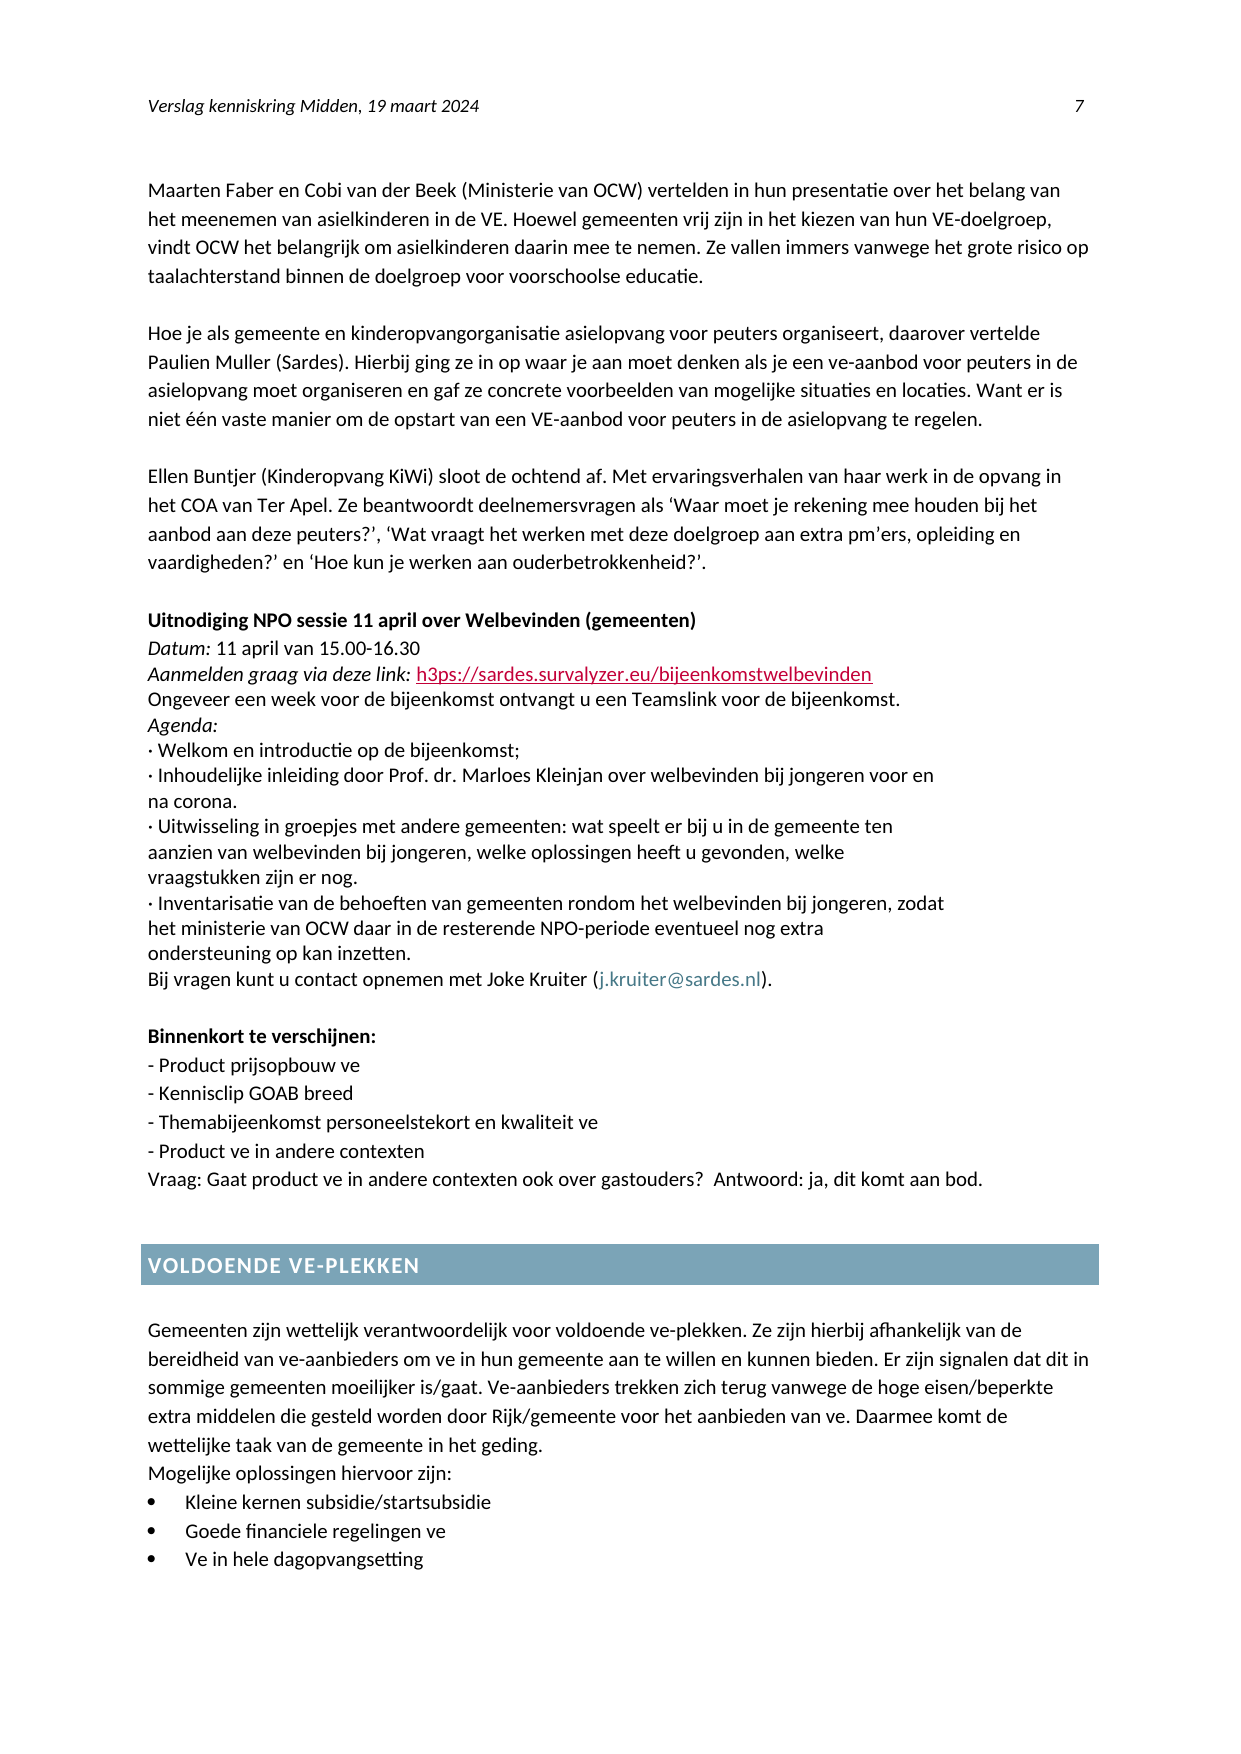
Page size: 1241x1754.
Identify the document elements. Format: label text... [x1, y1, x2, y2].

text ondersteuning op kan inzetten. [148, 941, 1092, 966]
text Ellen Buntjer (Kinderopvang KiWi) sloot de ochtend af. Met ervaringsverhalen van haar werk in de opvang in het COA van Ter Apel. Ze beantwoordt deelnemersvragen als ‘Waar moet je rekening mee houden bij het aanbod aan deze peuters?’, ‘Wat vraagt het werken met deze doelgroep aan extra pm’ers, opleiding en vaardigheden?’ en ‘Hoe kun je werken aan ouderbetrokkenheid?’. [148, 464, 1092, 575]
text Maarten Faber en Cobi van der Beek (Ministerie van OCW) vertelden in hun presentatie over het belang van het meenemen van asielkinderen in de VE. Hoewel gemeenten vrij zijn in het kiezen van hun VE-doelgroep, vindt OCW het belangrijk om asielkinderen daarin mee te nemen. Ze vallen immers vanwege het grote risico op taalachterstand binnen de doelgroep voor voorschoolse educatie. [148, 177, 1092, 288]
text Agenda: [148, 712, 1092, 737]
list Ve in hele dagopvangsetting [148, 1546, 1092, 1572]
text na corona. [148, 788, 1092, 813]
text Uitnodiging NPO sessie 11 april over Welbevinden (gemeenten) [148, 607, 1092, 632]
text - Product ve in andere contexten [148, 1138, 1092, 1163]
text aanzien van welbevinden bij jongeren, welke oplossingen heeft u gevonden, welke [148, 839, 1092, 864]
text Aanmelden graag via deze link: h3ps://sardes.survalyzer.eu/bijeenkomstwelbevinden [148, 661, 1092, 686]
text - Themabijeenkomst personeelstekort en kwaliteit ve [148, 1109, 1092, 1134]
text - Product prijsopbouw ve [148, 1052, 1092, 1077]
text Gemeenten zijn wettelijk verantwoordelijk voor voldoende ve-plekken. Ze zijn hierbij afhankelijk van de bereidheid van ve-aanbieders om ve in hun gemeente aan te willen en kunnen bieden. Er zijn signalen dat dit in sommige gemeenten moeilijker is/gaat. Ve-aanbieders trekken zich terug vanwege de hoge eisen/beperkte extra middelen die gesteld worden door Rijk/gemeente voor het aanbieden van ve. Daarmee komt de wettelijke taak van de gemeente in het geding. [148, 1317, 1092, 1457]
text het ministerie van OCW daar in de resterende NPO-periode eventueel nog extra [148, 915, 1092, 941]
text Vraag: Gaat product ve in andere contexten ook over gastouders? Antwoord: ja, dit komt aan bod. [148, 1166, 1092, 1192]
text - Kennisclip GOAB breed [148, 1081, 1092, 1106]
text Mogelijke oplossingen hiervoor zijn: [148, 1461, 1092, 1486]
text Binnenkort te verschijnen: [148, 1023, 1092, 1049]
text Ongeveer een week voor de bijeenkomst ontvangt u een Teamslink voor de bijeenkomst. [148, 686, 1092, 712]
text · Uitwisseling in groepjes met andere gemeenten: wat speelt er bij u in de gemeente ten [148, 813, 1092, 839]
text · Inhoudelijke inleiding door Prof. dr. Marloes Kleinjan over welbevinden bij jongeren voor en [148, 763, 1092, 788]
text · Welkom en introductie op de bijeenkomst; [148, 737, 1092, 763]
list Kleine kernen subsidie/startsubsidie [148, 1489, 1092, 1514]
text Hoe je als gemeente en kinderopvangorganisatie asielopvang voor peuters organiseert, daarover vertelde Paulien Muller (Sardes). Hierbij ging ze in op waar je aan moet denken als je een ve-aanbod voor peuters in de asielopvang moet organiseren en gaf ze concrete voorbeelden van mogelijke situaties en locaties. Want er is niet één vaste manier om de opstart van een VE-aanbod voor peuters in de asielopvang te regelen. [148, 320, 1092, 432]
text Bij vragen kunt u contact opnemen met Joke Kruiter (j.kruiter@sardes.nl). [148, 966, 1092, 991]
list Goede financiele regelingen ve [148, 1518, 1092, 1543]
text vraagstukken zijn er nog. [148, 864, 1092, 890]
text · Inventarisatie van de behoeften van gemeenten rondom het welbevinden bij jongeren, zodat [148, 890, 1092, 915]
subtitle voldoende Ve-plekken [148, 1251, 1092, 1279]
text Datum: 11 april van 15.00-16.30 [148, 636, 1092, 661]
